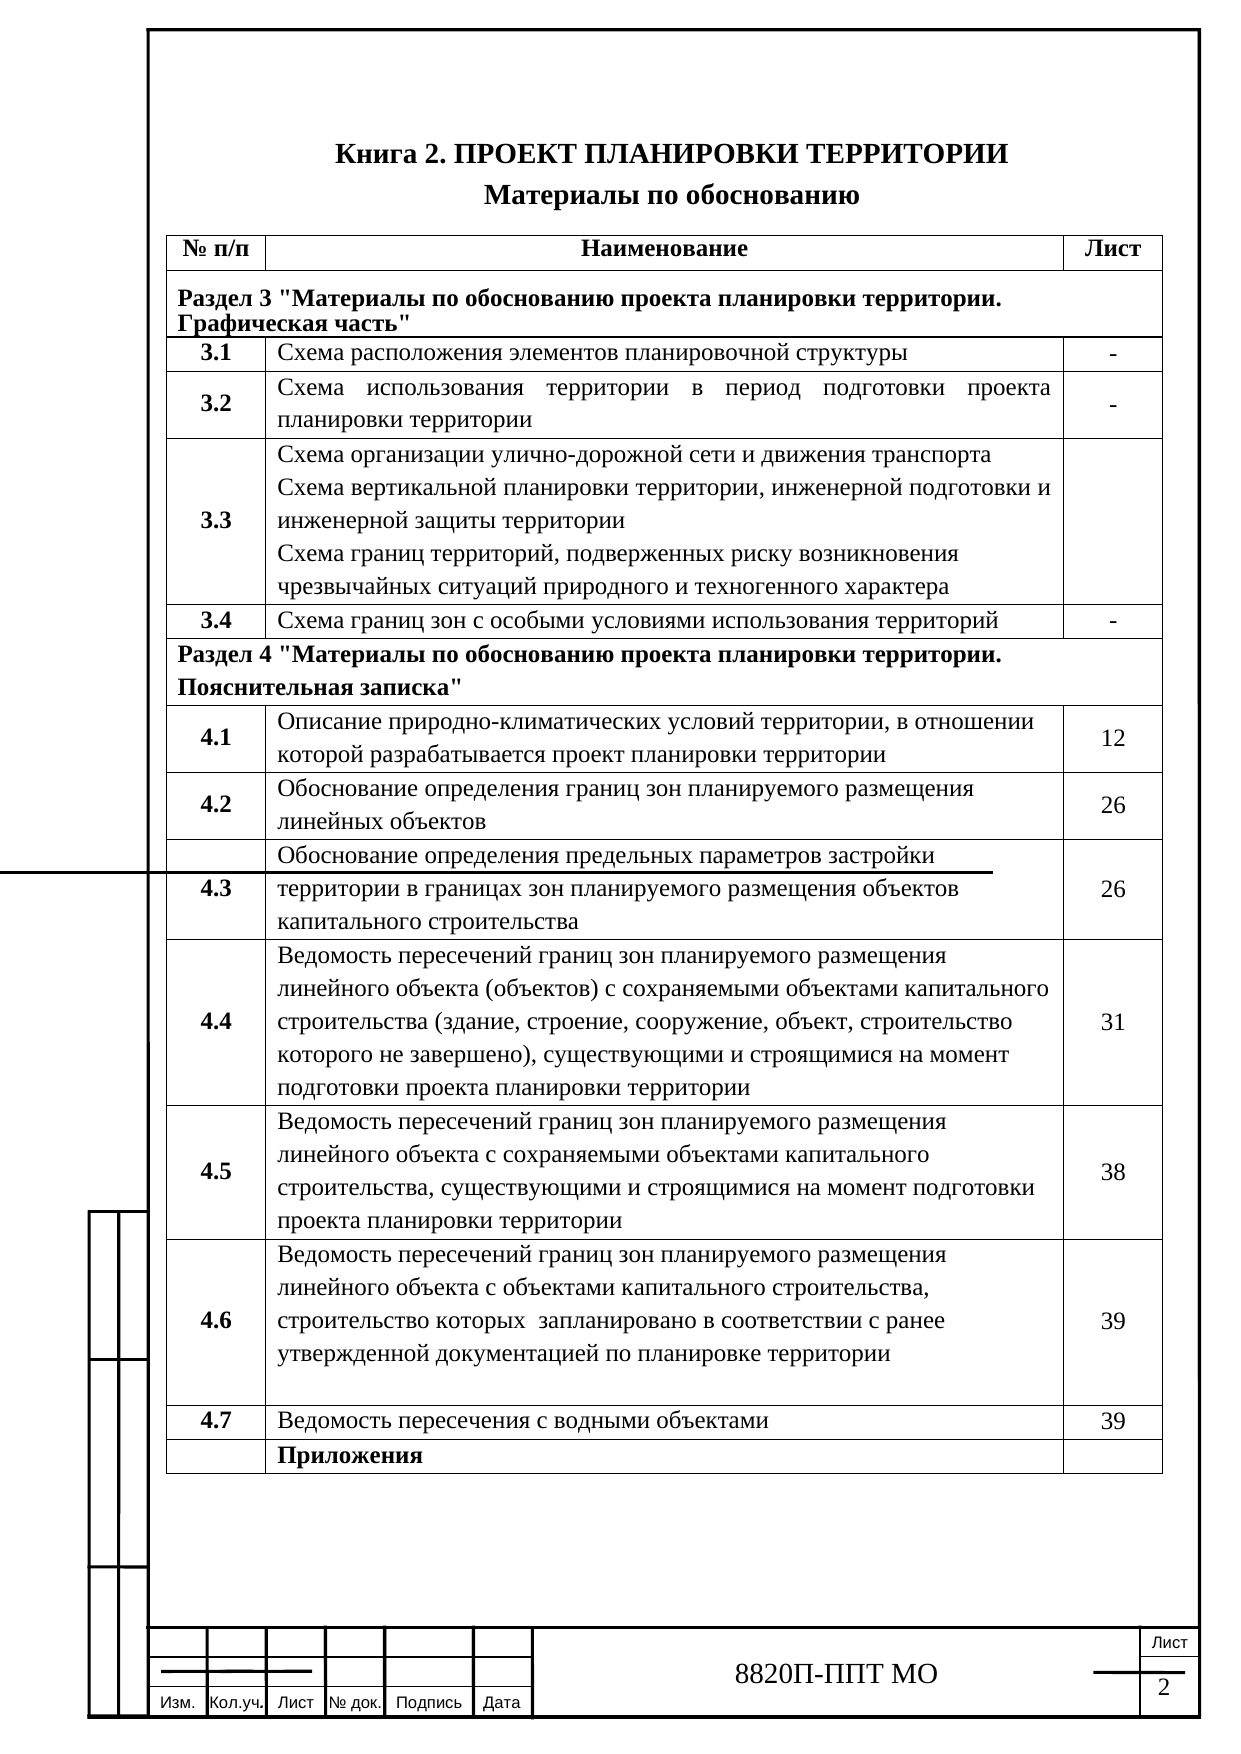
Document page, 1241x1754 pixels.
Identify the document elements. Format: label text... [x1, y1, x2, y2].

table_cell 4.3 [167, 840, 265, 939]
table_cell 3.2 [167, 372, 265, 438]
table_cell Раздел 3 "Материалы по обоснованию проекта планировки территории. Графическая часть" [167, 271, 1162, 336]
table_cell 38 [1064, 1106, 1162, 1238]
table_cell 3.3 [167, 439, 265, 604]
table_cell Описание природно-климатических условий территории, в отношении которой разрабатывается проект планировки территории [266, 706, 1063, 772]
table_cell 39 [1064, 1240, 1162, 1404]
table_cell Ведомость пересечений границ зон планируемого размещения линейного объекта (объектов) с сохраняемыми объектами капитального строительства (здание, строение, сооружение, объект, строительство которого не завершено), существующими и строящимися на момент подготовки проекта планировки территории [266, 940, 1063, 1105]
table_cell 39 [1064, 1406, 1162, 1439]
table_cell Схема организации улично-дорожной сети и движения транспорта Схема вертикальной планировки территории, инженерной подготовки и инженерной защиты территории Схема границ территорий, подверженных риску возникновения чрезвычайных ситуаций природного и техногенного характера [266, 439, 1063, 604]
text Книга 2. ПРОЕКТ ПЛАНИРОВКИ ТЕРРИТОРИИ [177, 136, 1167, 170]
table_cell Ведомость пересечения с водными объектами [266, 1406, 1063, 1439]
table_cell 4.2 [167, 773, 265, 839]
table_cell Схема расположения элементов планировочной структуры [266, 338, 1063, 371]
table_cell Приложения [266, 1440, 1063, 1473]
table_cell - [1064, 338, 1162, 371]
table_cell 4.6 [167, 1240, 265, 1404]
table_header Наименование [266, 236, 1063, 270]
table_cell Ведомость пересечений границ зон планируемого размещения линейного объекта с сохраняемыми объектами капитального строительства, существующими и строящимися на момент подготовки проекта планировки территории [266, 1106, 1063, 1238]
table_header Лист [1064, 236, 1162, 270]
table_cell Раздел 4 "Материалы по обоснованию проекта планировки территории. Пояснительная записка" [167, 639, 1162, 705]
table_cell Схема границ зон с особыми условиями использования территорий [266, 605, 1063, 638]
table_cell [1064, 1440, 1162, 1473]
table_cell Обоснование определения предельных параметров застройки территории в границах зон планируемого размещения объектов капитального строительства [266, 840, 1063, 939]
table_cell [167, 1440, 265, 1473]
table_cell [1064, 439, 1162, 604]
table_cell 3.1 [167, 338, 265, 371]
table_header № п/п [167, 236, 265, 270]
table_cell Обоснование определения границ зон планируемого размещения линейных объектов [266, 773, 1063, 839]
text Материалы по обоснованию [177, 177, 1167, 211]
table_cell 31 [1064, 940, 1162, 1105]
table_cell - [1064, 605, 1162, 638]
table_cell 4.4 [167, 940, 265, 1105]
table_cell 4.1 [167, 706, 265, 772]
table_cell 26 [1064, 773, 1162, 839]
table_cell Ведомость пересечений границ зон планируемого размещения линейного объекта с объектами капитального строительства, строительство которых запланировано в соответствии с ранее утвержденной документацией по планировке территории [266, 1240, 1063, 1404]
table_cell 26 [1064, 840, 1162, 939]
table_cell 4.7 [167, 1406, 265, 1439]
table_cell 12 [1064, 706, 1162, 772]
table_cell 4.5 [167, 1106, 265, 1238]
table_cell 3.4 [167, 605, 265, 638]
table_cell - [1064, 372, 1162, 438]
table_cell Схема использования территории в период подготовки проекта планировки территории [266, 372, 1063, 438]
